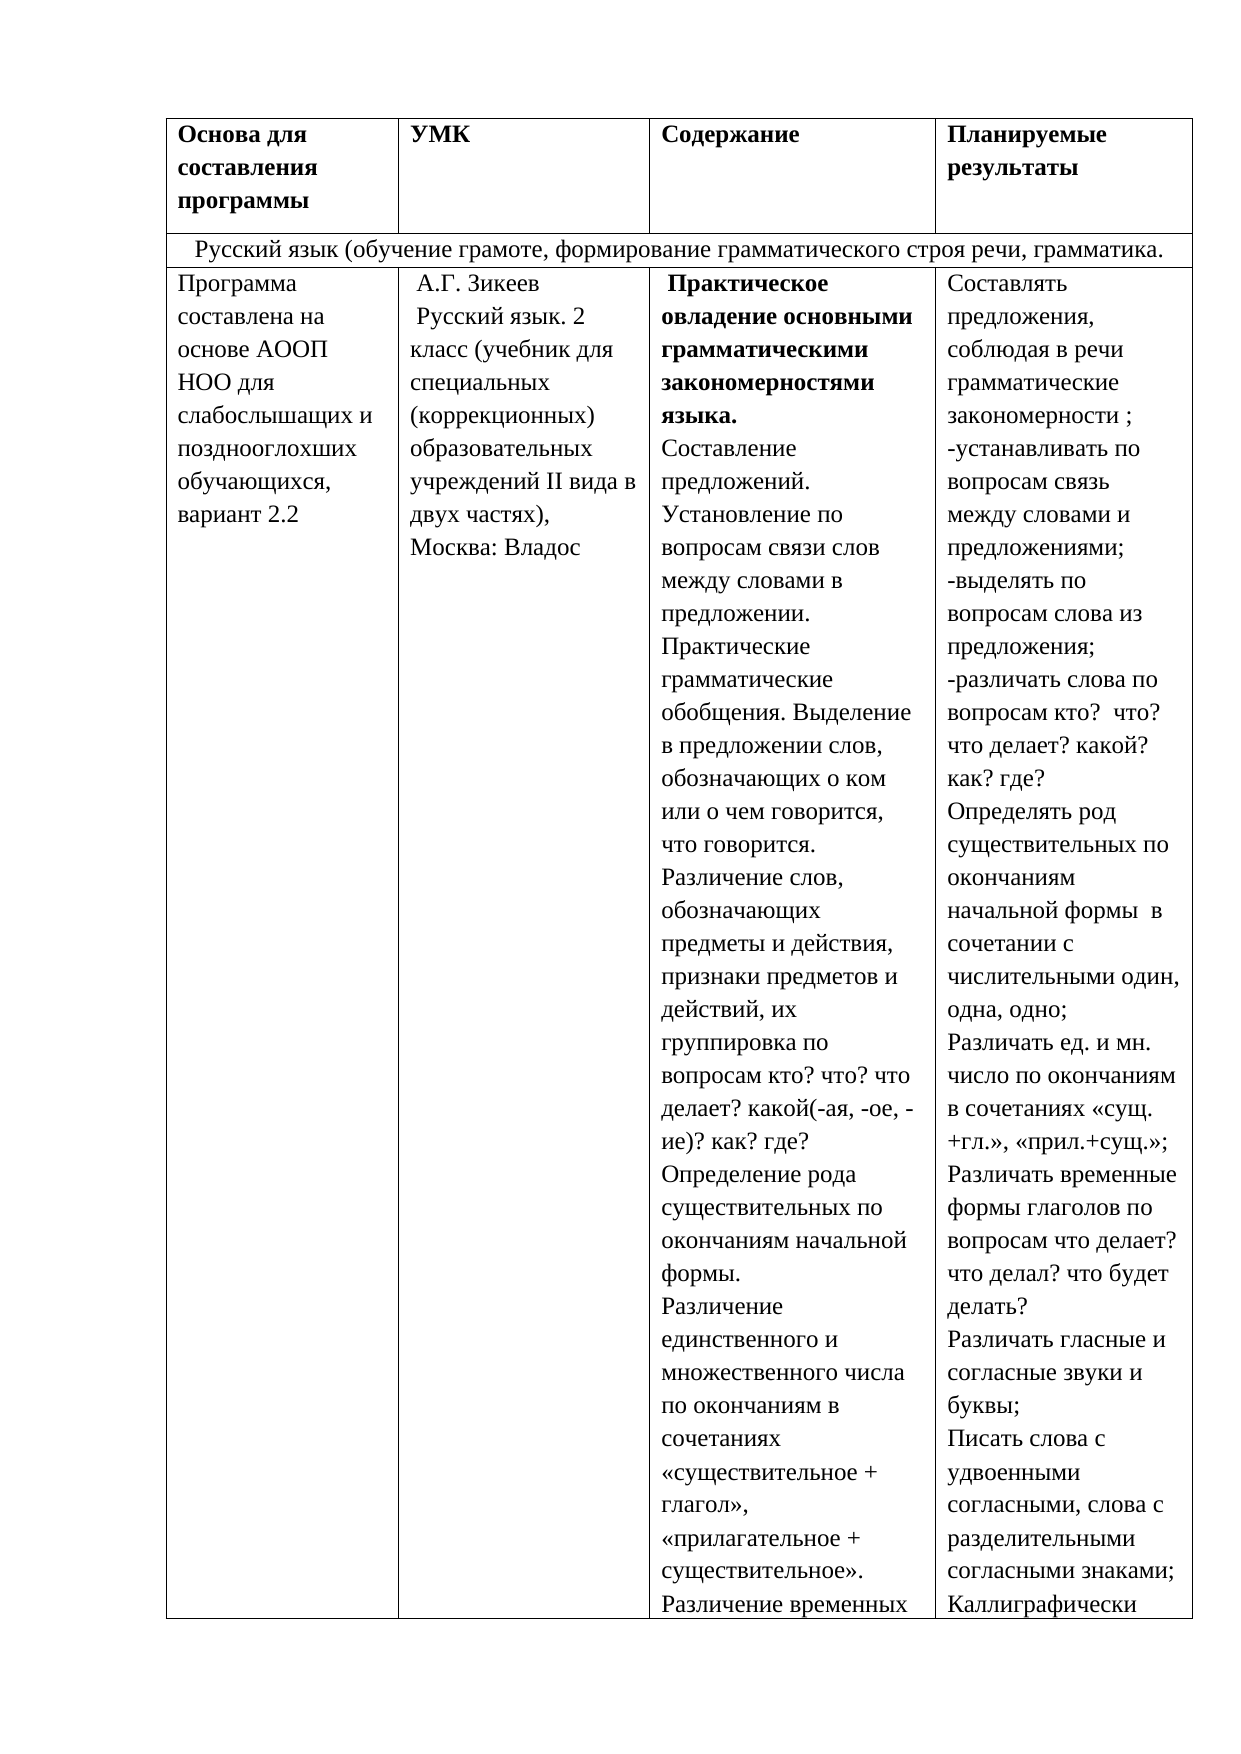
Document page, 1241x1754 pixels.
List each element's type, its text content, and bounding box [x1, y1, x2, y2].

table_header Основа для составления программы [167, 119, 398, 233]
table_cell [399, 268, 649, 1617]
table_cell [936, 268, 1192, 1617]
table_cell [650, 268, 935, 1617]
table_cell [167, 268, 398, 1617]
table_header Планируемые результаты [936, 119, 1192, 233]
table_cell Русский язык (обучение грамоте, формирование грамматического строя речи, грамматика. [167, 234, 1192, 267]
table_header УМК [399, 119, 649, 233]
table_header Содержание [650, 119, 935, 233]
